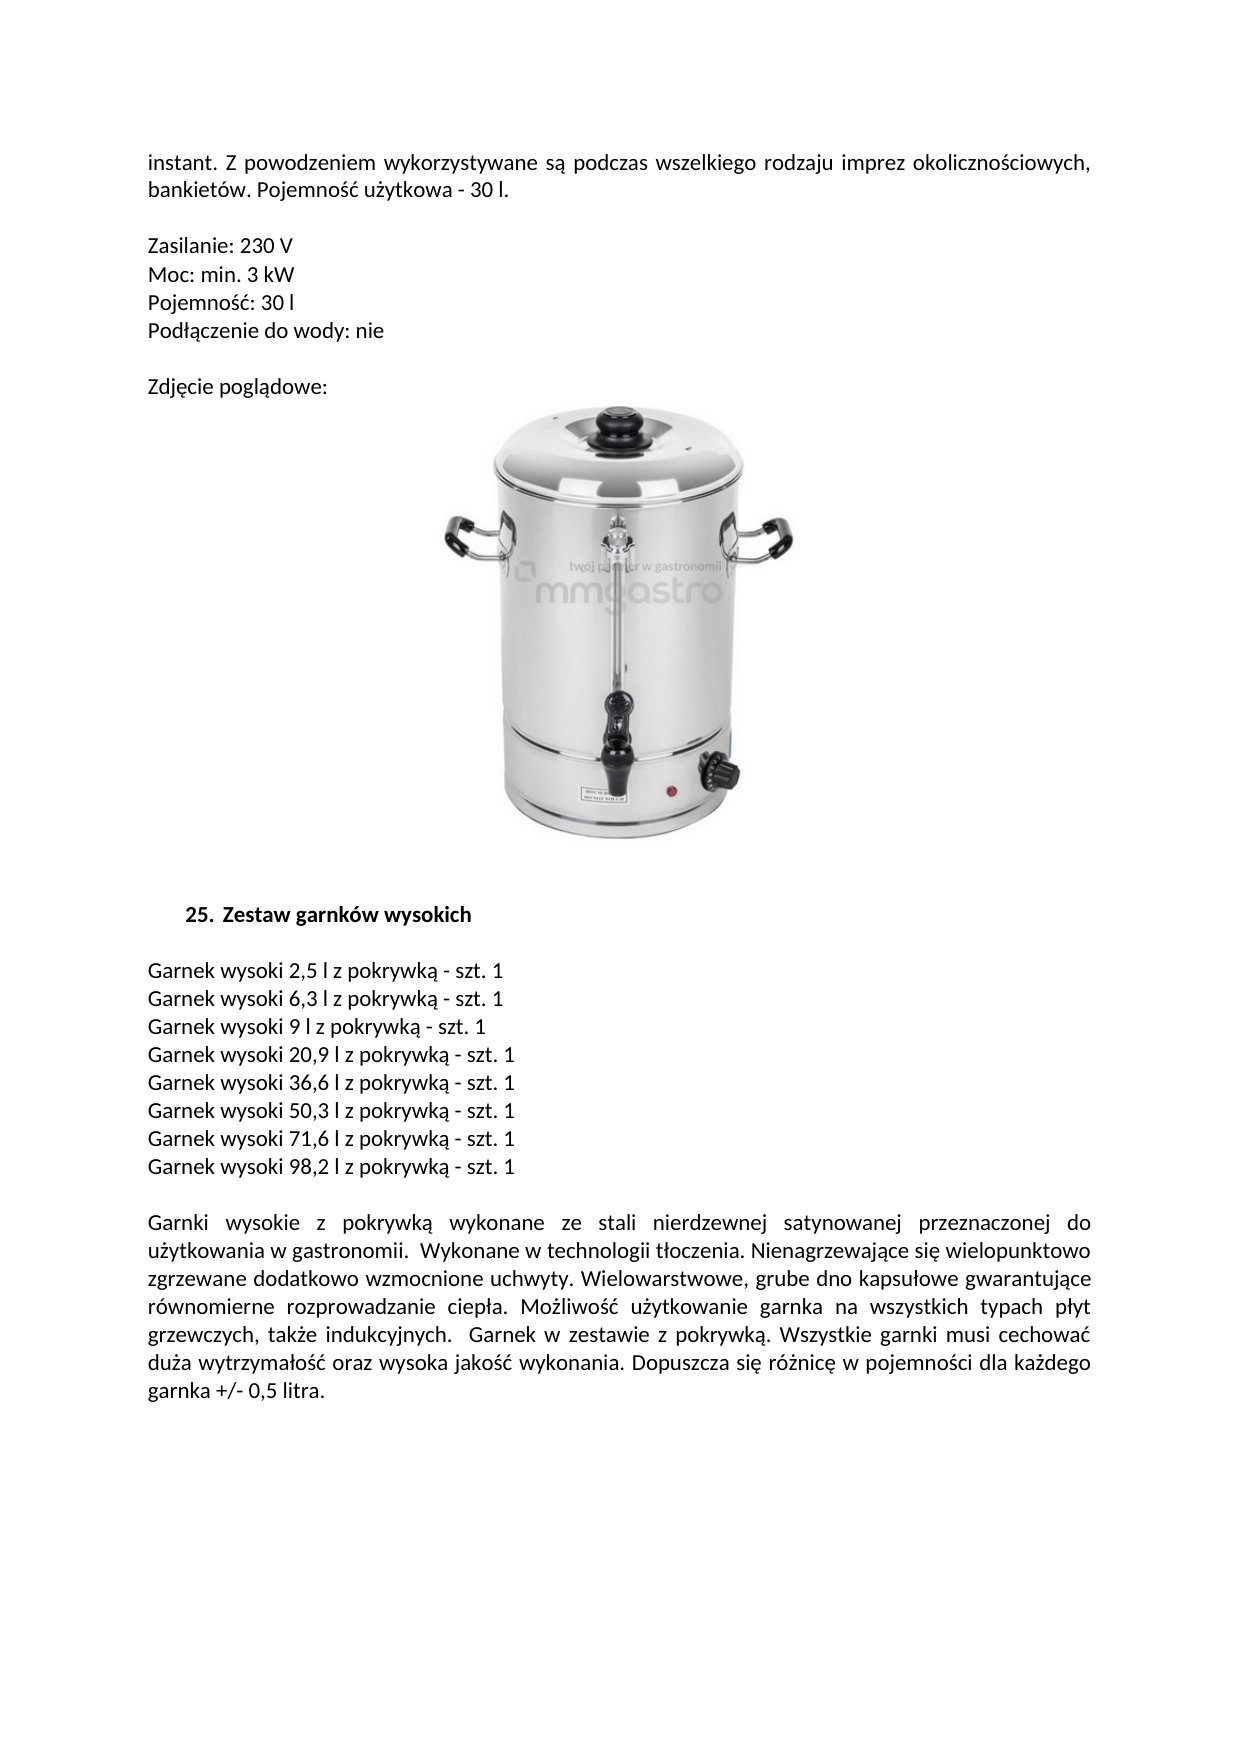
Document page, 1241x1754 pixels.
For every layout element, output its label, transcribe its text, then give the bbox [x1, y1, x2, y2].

text Garnek wysoki 71,6 l z pokrywką - szt. 1 [148, 1124, 1093, 1152]
text Zdjęcie poglądowe: [148, 372, 1093, 400]
text Garnek wysoki 20,9 l z pokrywką - szt. 1 [148, 1040, 1093, 1068]
text Podłączenie do wody: nie [148, 316, 1093, 344]
text Garnki wysokie z pokrywką wykonane ze stali nierdzewnej satynowanej przeznaczonej do użytkowania w gastronomii. Wykonane w technologii tłoczenia. Nienagrzewające się wielopunktowo zgrzewane dodatkowo wzmocnione uchwyty. Wielowarstwowe, grube dno kapsułowe gwarantujące równomierne rozprowadzanie ciepła. Możliwość użytkowanie garnka na wszystkich typach płyt grzewczych, także indukcyjnych. Garnek w zestawie z pokrywką. Wszystkie garnki musi cechować duża wytrzymałość oraz wysoka jakość wykonania. Dopuszcza się różnicę w pojemności dla każdego garnka +/- 0,5 litra. [148, 1208, 1093, 1404]
text Garnek wysoki 9 l z pokrywką - szt. 1 [148, 1012, 1093, 1040]
picture [427, 399, 813, 844]
list Zestaw garnków wysokich [185, 900, 1093, 928]
text Garnek wysoki 98,2 l z pokrywką - szt. 1 [148, 1152, 1093, 1180]
text Pojemność: 30 l [148, 288, 1093, 316]
text Garnek wysoki 2,5 l z pokrywką - szt. 1 [148, 956, 1093, 984]
text Garnek wysoki 50,3 l z pokrywką - szt. 1 [148, 1096, 1093, 1124]
text Garnek wysoki 6,3 l z pokrywką - szt. 1 [148, 984, 1093, 1012]
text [148, 148, 1093, 204]
text Garnek wysoki 36,6 l z pokrywką - szt. 1 [148, 1068, 1093, 1096]
text Zasilanie: 230 V [148, 232, 1093, 260]
text Moc: min. 3 kW [148, 260, 1093, 288]
